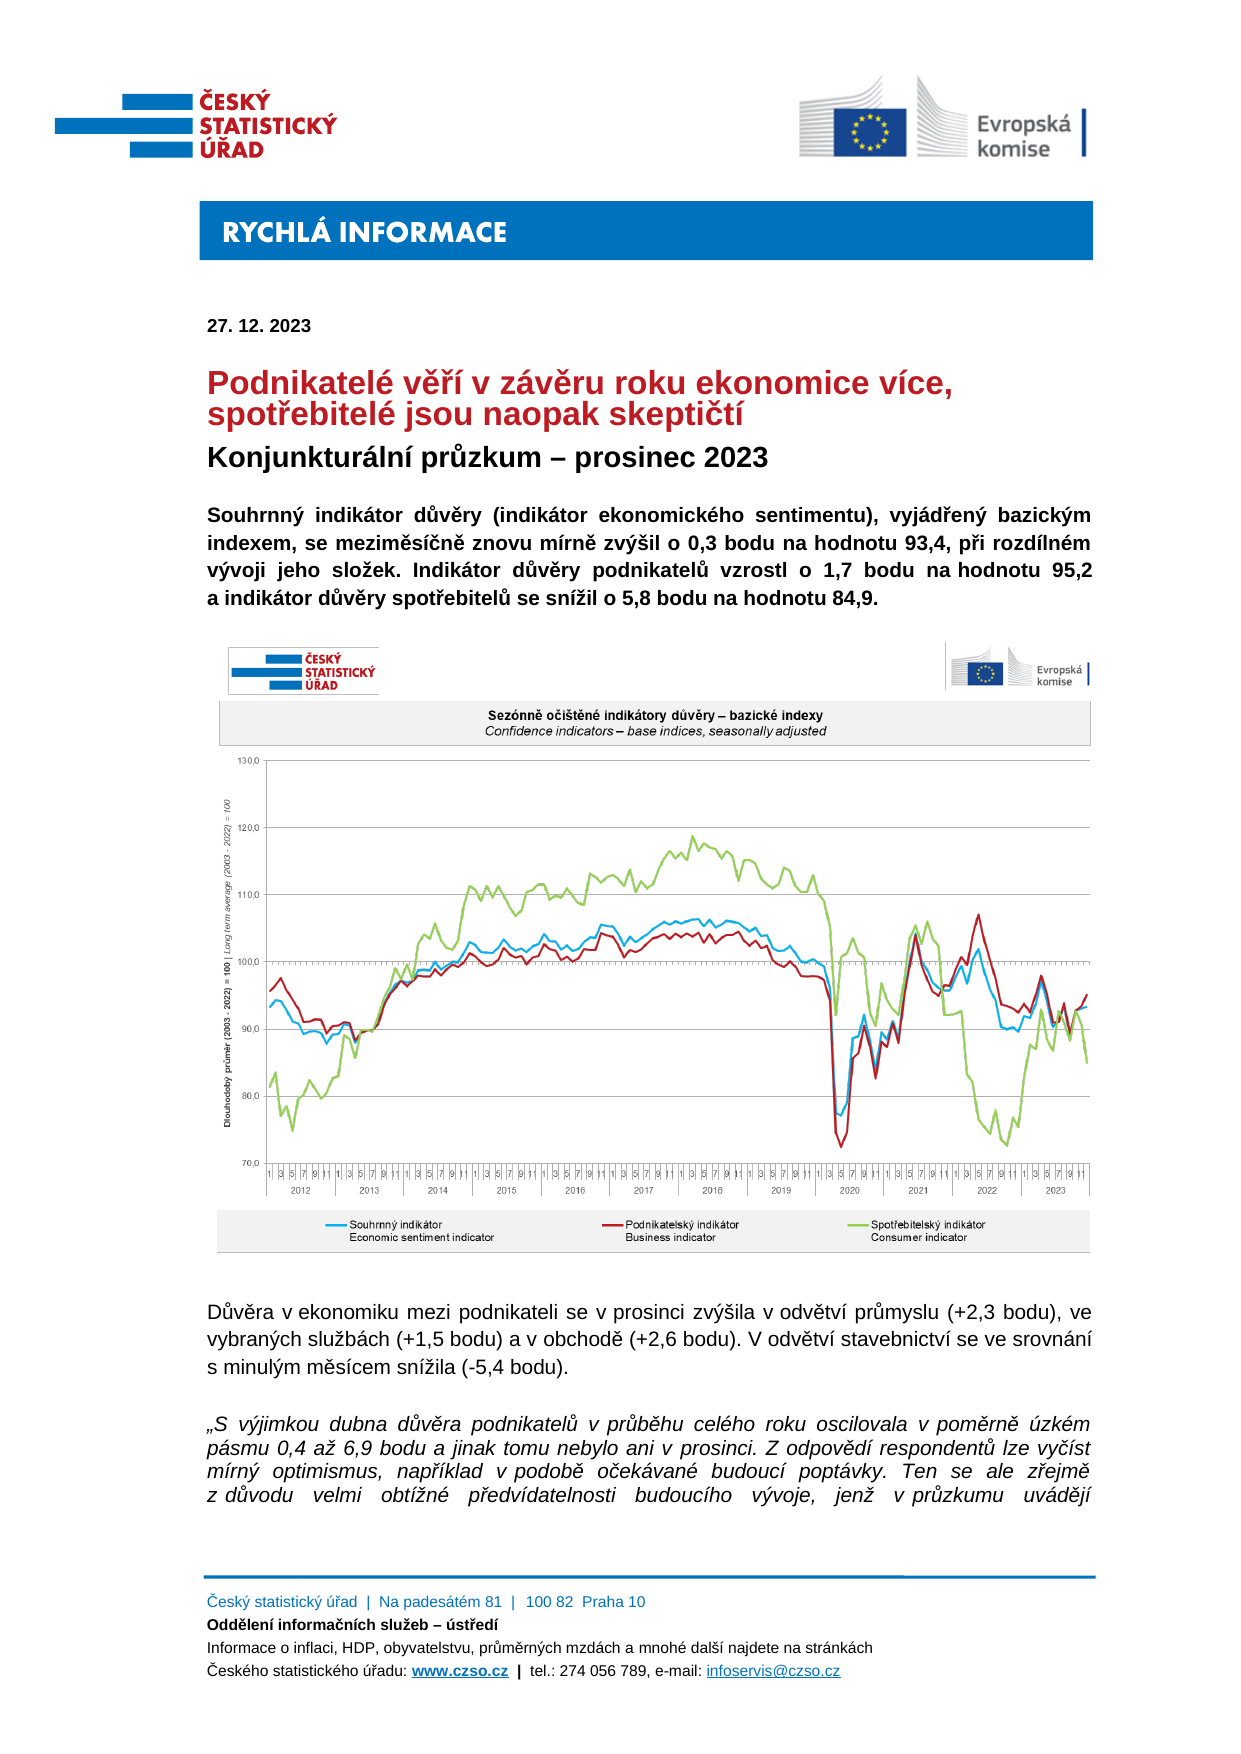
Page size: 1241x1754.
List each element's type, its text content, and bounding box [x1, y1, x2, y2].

text 27. 12. 2023 [207, 307, 1092, 338]
picture [787, 65, 1093, 167]
text Důvěra v ekonomiku mezi podnikateli se v prosinci zvýšila v odvětví průmyslu (+2,3 bodu), ve vybraných službách (+1,5 bodu) a v obchodě (+2,6 bodu). V odvětví stavebnictví se ve srovnání s minulým měsícem snížila (-5,4 bodu). [207, 1300, 1092, 1379]
text Konjunkturální průzkum – prosinec 2023 [207, 440, 1092, 474]
text Souhrnný indikátor důvěry (indikátor ekonomického sentimentu), vyjádřený bazickým indexem, se meziměsíčně znovu mírně zvýšil o 0,3 bodu na hodnotu 93,4, při rozdílném vývoji jeho složek. Indikátor důvěry podnikatelů vzrostl o 1,7 bodu na hodnotu 95,2 a indikátor důvěry spotřebitelů se snížil o 5,8 bodu na hodnotu 84,9. [207, 503, 1092, 609]
text Podnikatelé věří v závěru roku ekonomice více, spotřebitelé jsou naopak skeptičtí [207, 369, 1092, 432]
picture [206, 642, 1101, 1267]
